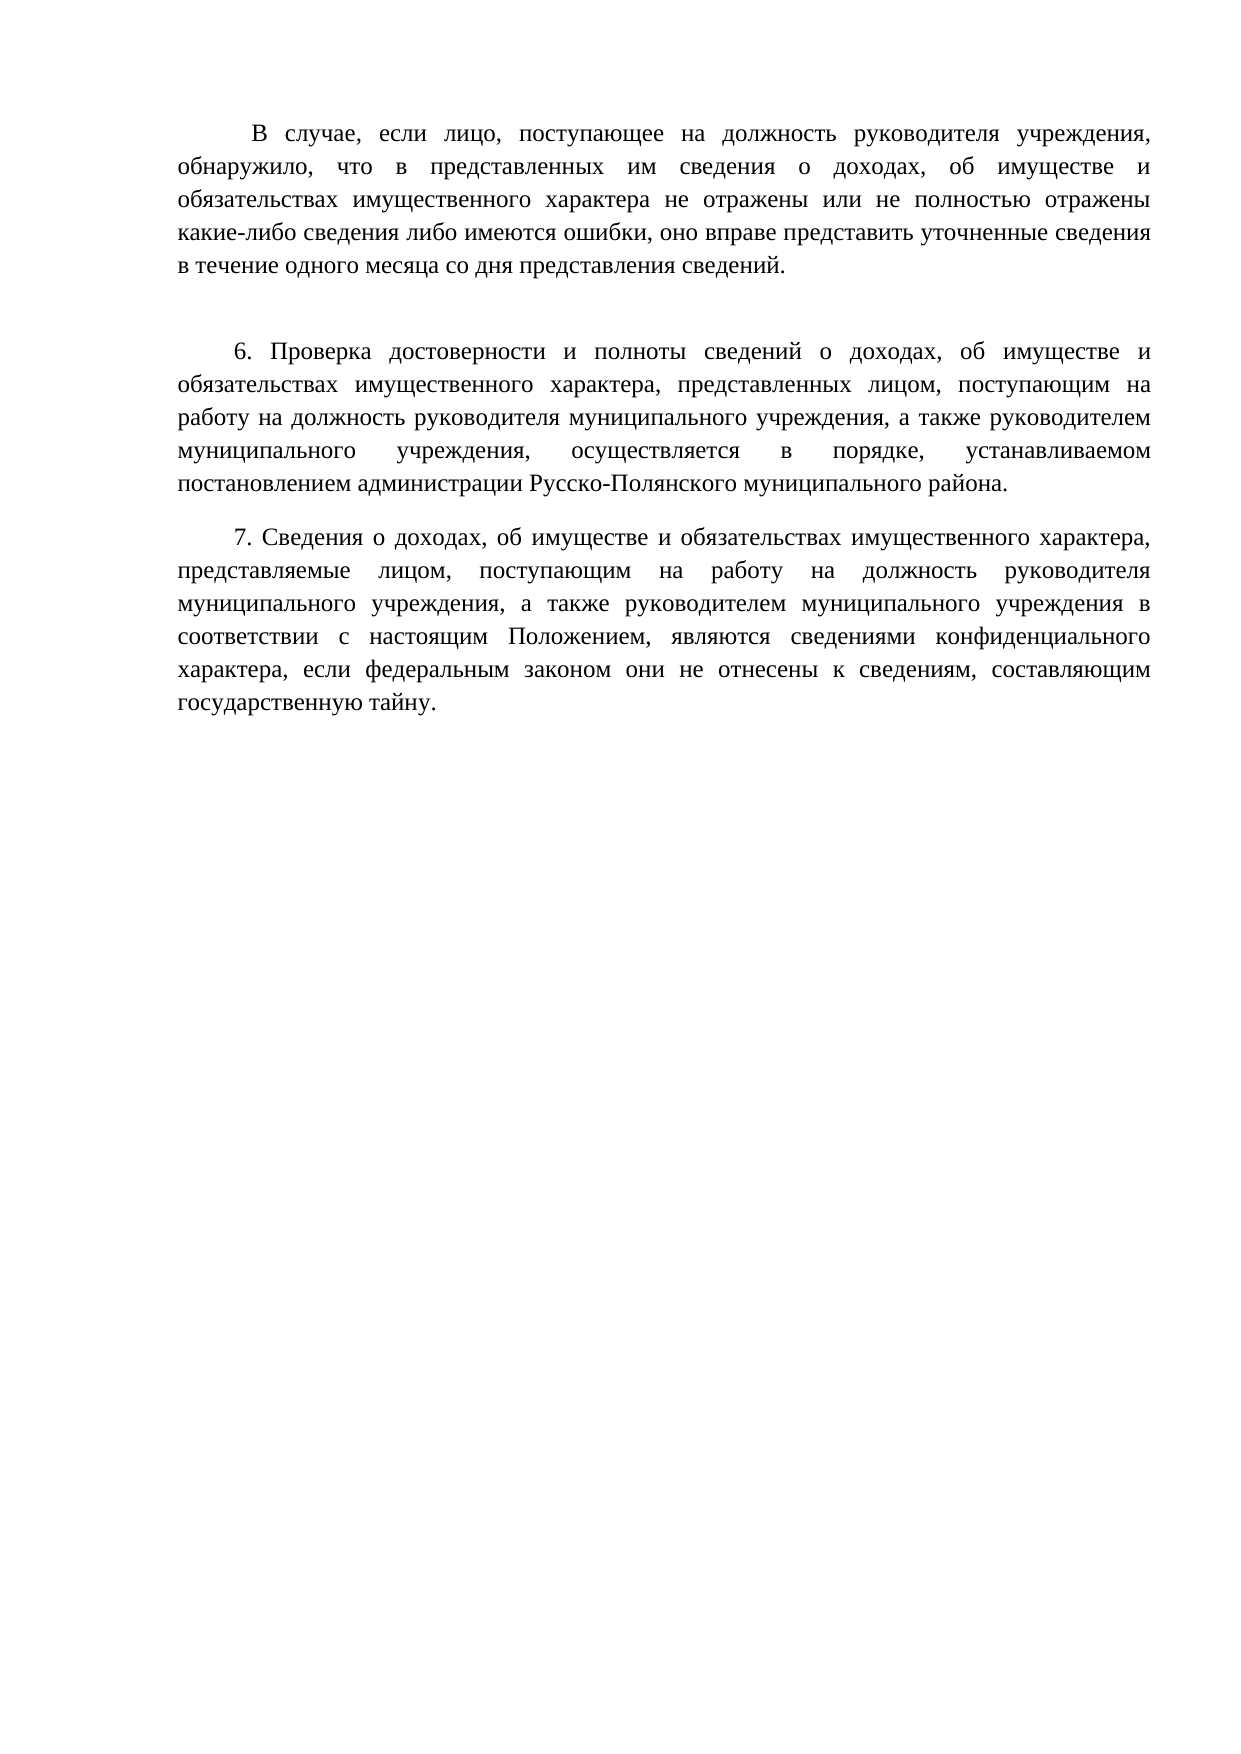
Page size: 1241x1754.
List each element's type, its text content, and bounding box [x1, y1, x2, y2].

text 7. Сведения о доходах, об имуществе и обязательствах имущественного характера, представляемые лицом, поступающим на работу на должность руководителя муниципального учреждения, а также руководителем муниципального учреждения в соответствии с настоящим Положением, являются сведениями конфиденциального характера, если федеральным законом они не отнесены к сведениям, составляющим государственную тайну. [177, 522, 1152, 716]
text 6. Проверка достоверности и полноты сведений о доходах, об имуществе и обязательствах имущественного характера, представленных лицом, поступающим на работу на должность руководителя муниципального учреждения, а также руководителем муниципального учреждения, осуществляется в порядке, устанавливаемом постановлением администрации Русско-Полянского муниципального района. [177, 336, 1152, 497]
text В случае, если лицо, поступающее на должность руководителя учреждения, обнаружило, что в представленных им сведения о доходах, об имуществе и обязательствах имущественного характера не отражены или не полностью отражены какие-либо сведения либо имеются ошибки, оно вправе представить уточненные сведения в течение одного месяца со дня представления сведений. [177, 118, 1152, 279]
